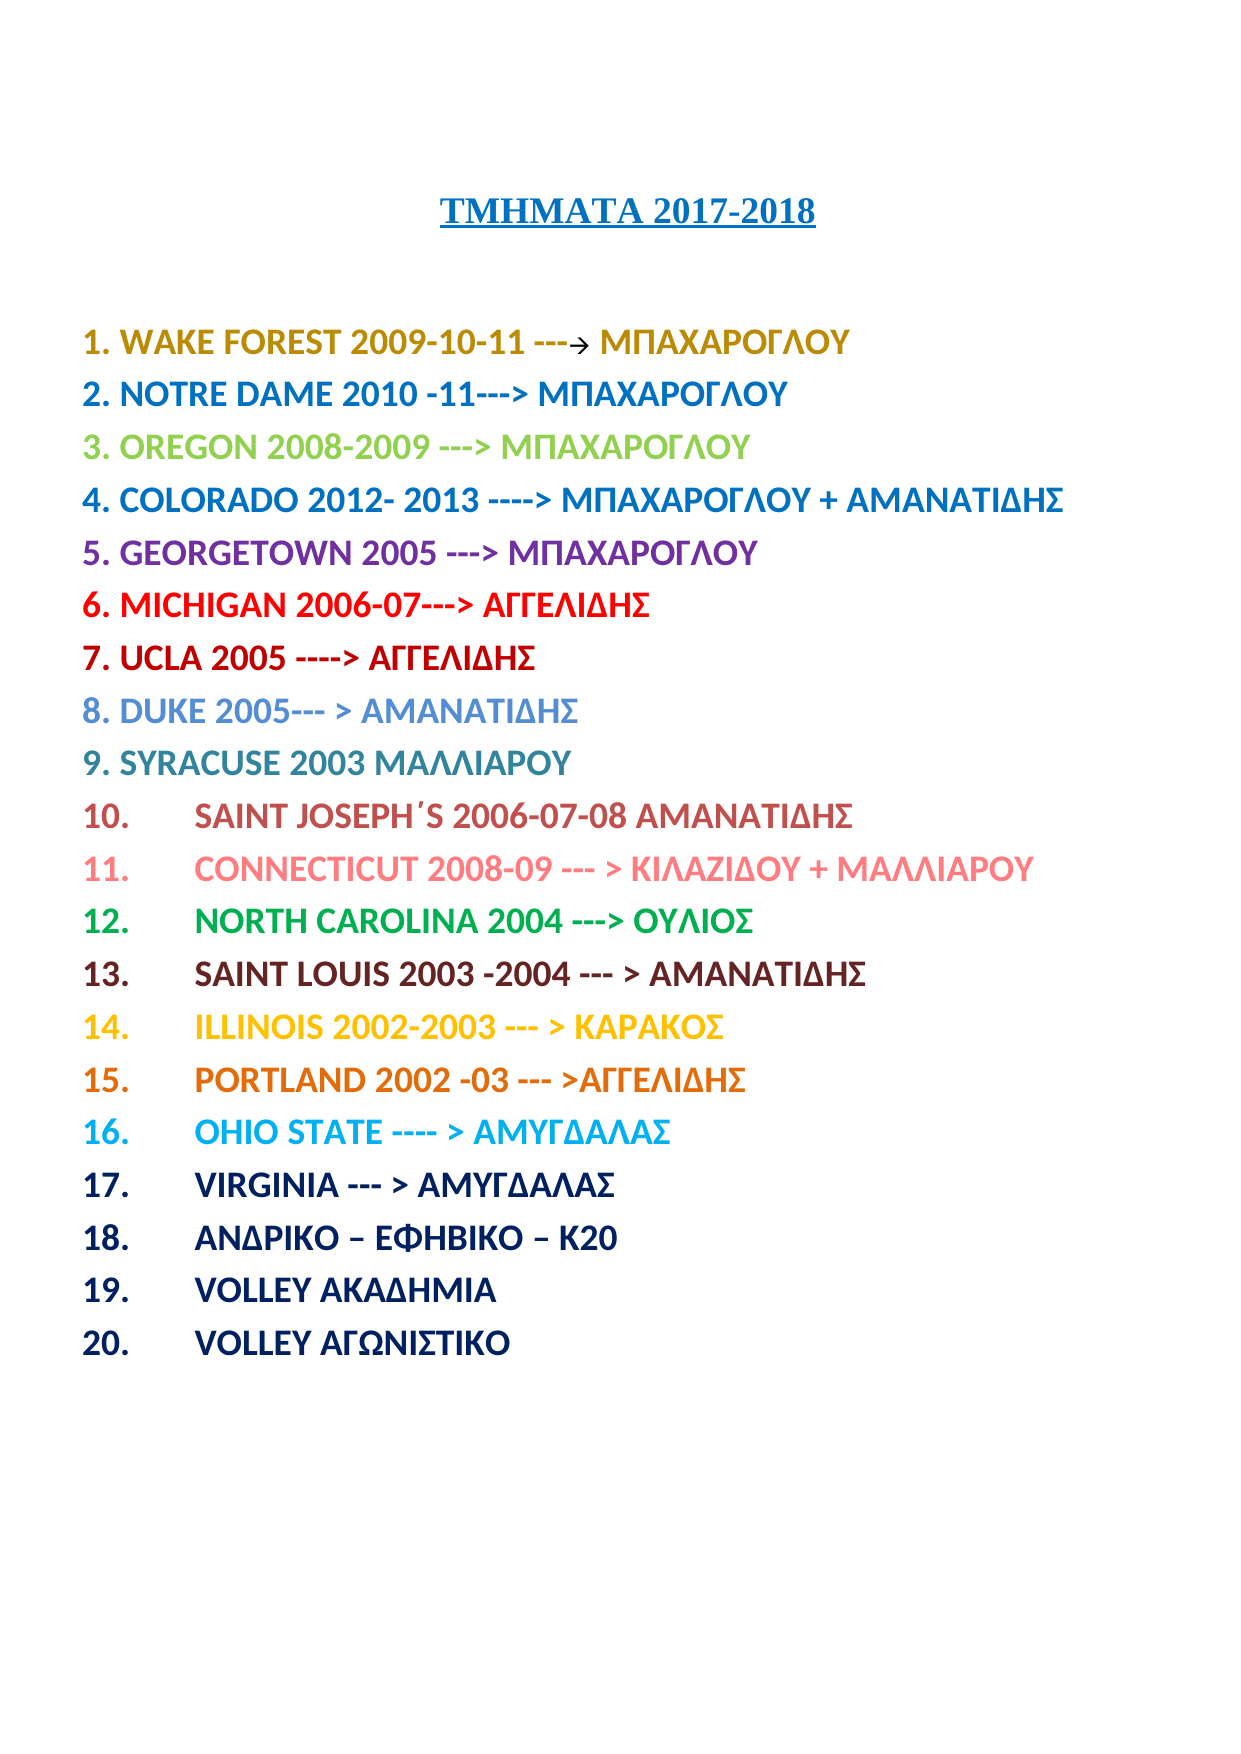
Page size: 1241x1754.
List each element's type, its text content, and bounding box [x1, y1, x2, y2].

list PORTLAND 2002 -03 --- >ΑΓΓΕΛΙΔΗΣ [82, 1056, 1211, 1101]
list COLORADO 2012- 2013 ----> ΜΠΑΧΑΡΟΓΛΟΥ + ΑΜΑΝΑΤΙΔΗΣ [82, 476, 1211, 522]
list VOLLEY ΑΓΩΝΙΣΤΙΚΟ [82, 1319, 1211, 1365]
list VIRGINIA --- > ΑΜΥΓΔΑΛΑΣ [82, 1161, 1211, 1207]
list VOLLEY ΑΚΑΔΗΜΙΑ [82, 1266, 1211, 1312]
list DUKE 2005--- > ΑΜΑΝΑΤΙΔΗΣ [82, 687, 1211, 732]
text ΤΜΗΜΑΤΑ 2017-2018 [44, 188, 1211, 231]
list CONNECTICUT 2008-09 --- > ΚΙΛΑΖΙΔΟΥ + ΜΑΛΛΙΑΡΟΥ [82, 845, 1211, 891]
list ILLINOIS 2002-2003 --- > ΚΑΡΑΚΟΣ [82, 1003, 1211, 1049]
list NOTRE DAME 2010 -11---> ΜΠΑΧΑΡΟΓΛΟΥ [82, 370, 1211, 416]
list SAINT JOSEPH΄S 2006-07-08 AMANATIΔΗΣ [82, 792, 1211, 838]
list WAKE FOREST 2009-10-11 --- ΜΠΑΧΑΡΟΓΛΟΥ [82, 318, 1211, 363]
list MICHIGAN 2006-07---> ΑΓΓΕΛΙΔΗΣ [82, 581, 1211, 627]
list SAINT LOUIS 2003 -2004 --- > ΑΜΑΝΑΤΙΔΗΣ [82, 950, 1211, 996]
list ΑΝΔΡΙΚΟ – ΕΦΗΒΙΚΟ – Κ20 [82, 1214, 1211, 1259]
list OREGON 2008-2009 ---> MΠΑΧΑΡΟΓΛΟΥ [82, 423, 1211, 469]
list SYRACUSE 2003 ΜΑΛΛΙΑΡΟΥ [82, 739, 1211, 785]
list UCLA 2005 ----> ΑΓΓΕΛΙΔΗΣ [82, 634, 1211, 680]
list GEORGETOWN 2005 ---> ΜΠΑΧΑΡΟΓΛΟΥ [82, 528, 1211, 574]
list NORTH CAROLINA 2004 ---> ΟΥΛΙΟΣ [82, 897, 1211, 943]
list OHIO STATE ---- > AΜΥΓΔΑΛΑΣ [82, 1108, 1211, 1154]
